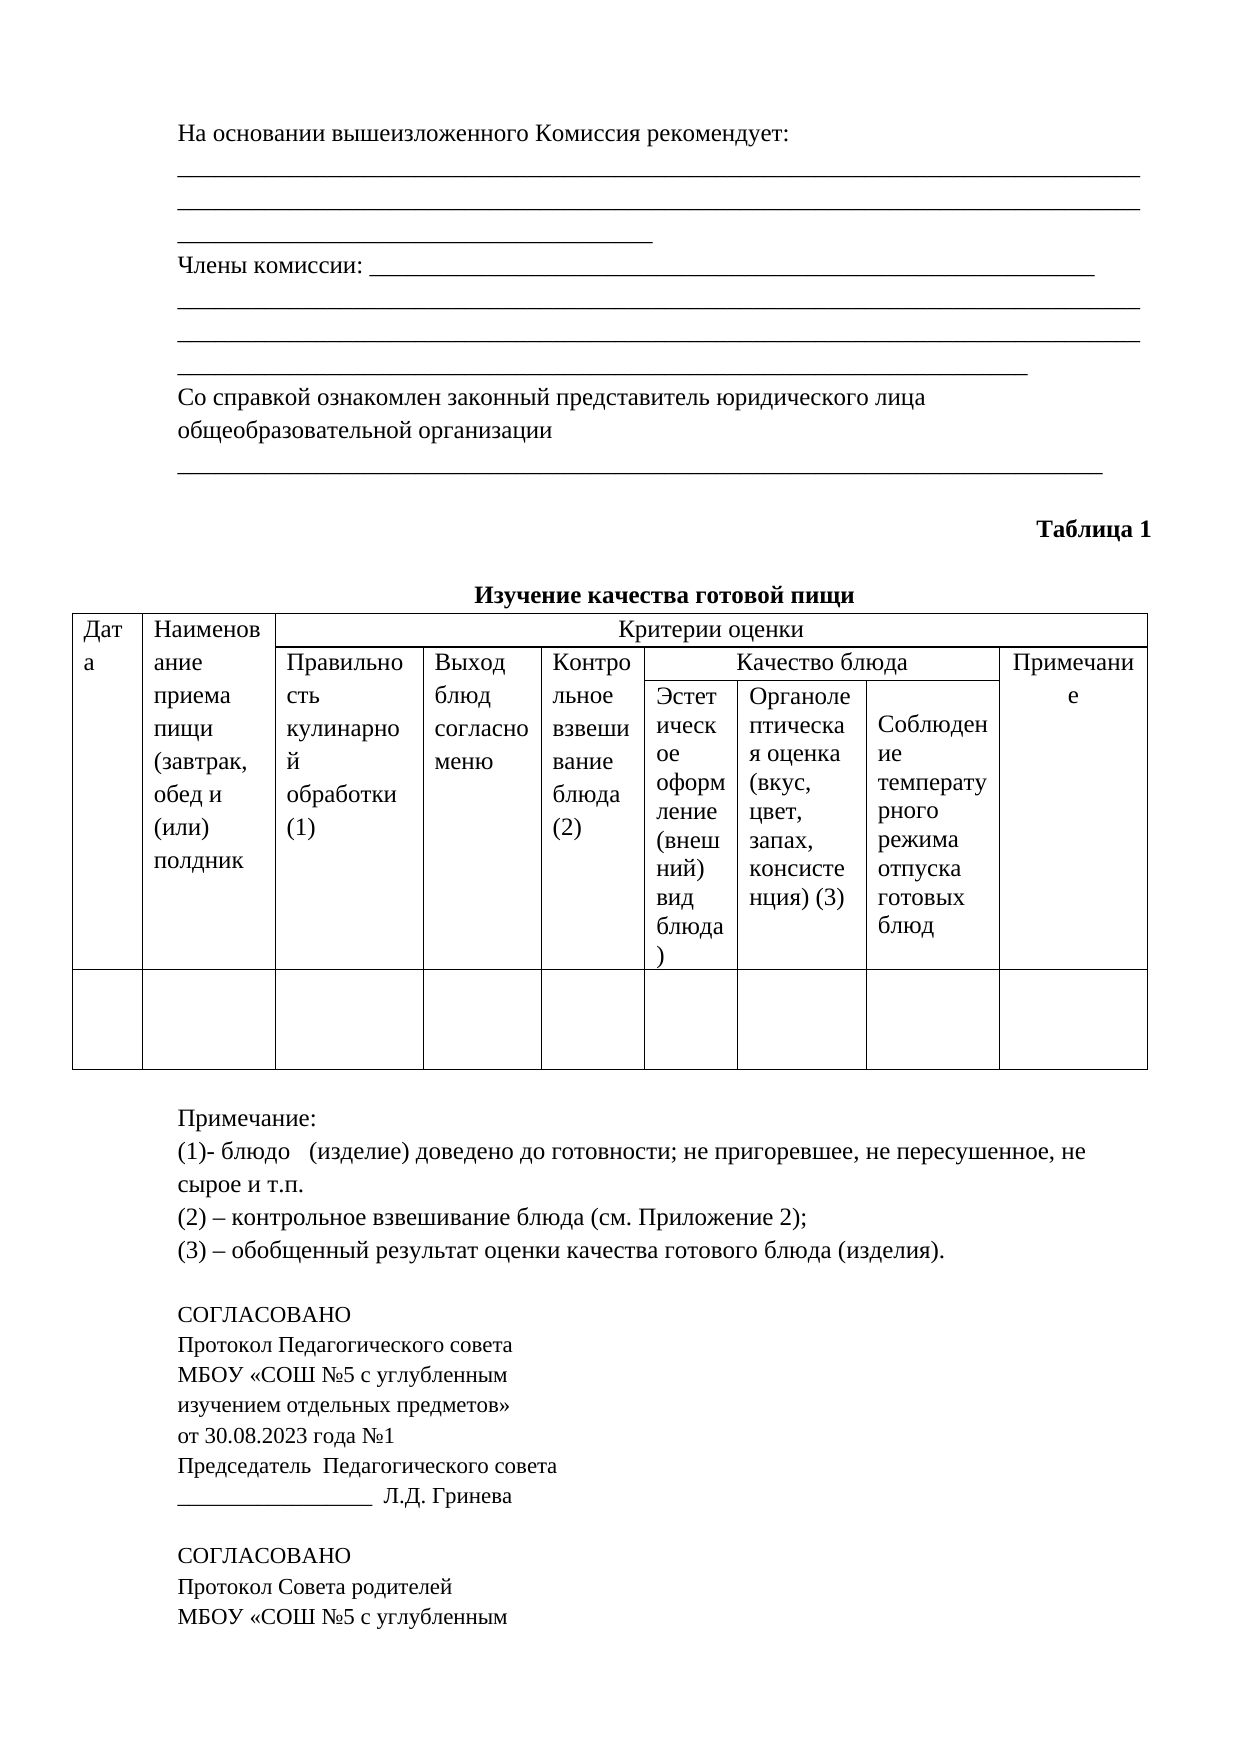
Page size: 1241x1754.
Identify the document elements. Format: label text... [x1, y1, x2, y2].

table_cell [73, 970, 142, 1069]
table_cell Качество блюда [645, 648, 999, 680]
text __________________________________________________________________________ [177, 448, 1152, 477]
table_cell Эстетическое оформление (внешний) вид блюда) [645, 681, 737, 968]
table_cell Соблюдение температурного режима отпуска готовых блюд [867, 681, 999, 968]
text _________________ Л.Д. Гринева [177, 1482, 1152, 1508]
table_cell Правильность кулинарной обработки (1) [276, 648, 423, 968]
text СОГЛАСОВАНО [177, 1542, 1152, 1569]
table_header Критерии оценки [276, 614, 1147, 646]
table_cell [1000, 970, 1147, 1069]
text изучением отдельных предметов» [177, 1391, 1152, 1418]
text ______________________________________________________________________________________________________________________________________________________________________________________________________________________________ [177, 283, 1152, 378]
text МБОУ «СОШ №5 с углубленным [177, 1603, 1152, 1629]
text Протокол Педагогического совета [177, 1331, 1152, 1357]
table_header Наименование приема пищи (завтрак, обед и (или) полдник [143, 614, 275, 968]
table_header Дата [73, 614, 142, 968]
table_cell [143, 970, 275, 1069]
table_cell Контрольное взвешивание блюда (2) [542, 648, 644, 968]
table_cell [542, 970, 644, 1069]
text Председатель Педагогического совета [177, 1452, 1152, 1478]
text Примечание: [177, 1103, 1152, 1131]
text СОГЛАСОВАНО [177, 1301, 1152, 1327]
text Со справкой ознакомлен законный представитель юридического лица общеобразовательной организации [177, 382, 1152, 444]
text Таблица 1 [177, 481, 1152, 542]
table_cell Выход блюд согласно меню [424, 648, 541, 968]
table_cell [738, 970, 866, 1069]
text Изучение качества готовой пищи [177, 580, 1152, 608]
text МБОУ «СОШ №5 с углубленным [177, 1361, 1152, 1388]
text (3) – обобщенный результат оценки качества готового блюда (изделия). [177, 1235, 1152, 1263]
table_cell [645, 970, 737, 1069]
text от 30.08.2023 года №1 [177, 1422, 1152, 1448]
text Члены комиссии: __________________________________________________________ [177, 250, 1152, 279]
table_cell [424, 970, 541, 1069]
text Протокол Совета родителей [177, 1573, 1152, 1599]
table_cell Органолептическая оценка (вкус, цвет, запах, консистенция) (3) [738, 681, 866, 968]
text (2) – контрольное взвешивание блюда (см. Приложение 2); [177, 1202, 1152, 1231]
table_cell [867, 970, 999, 1069]
text На основании вышеизложенного Комиссия рекомендует: [177, 118, 1152, 147]
text (1)- блюдо (изделие) доведено до готовности; не пригоревшее, не пересушенное, не сырое и т.п. [177, 1136, 1152, 1197]
text ________________________________________________________________________________________________________________________________________________________________________________________________ [177, 151, 1152, 246]
table_cell [276, 970, 423, 1069]
table_cell Примечание [1000, 648, 1147, 968]
